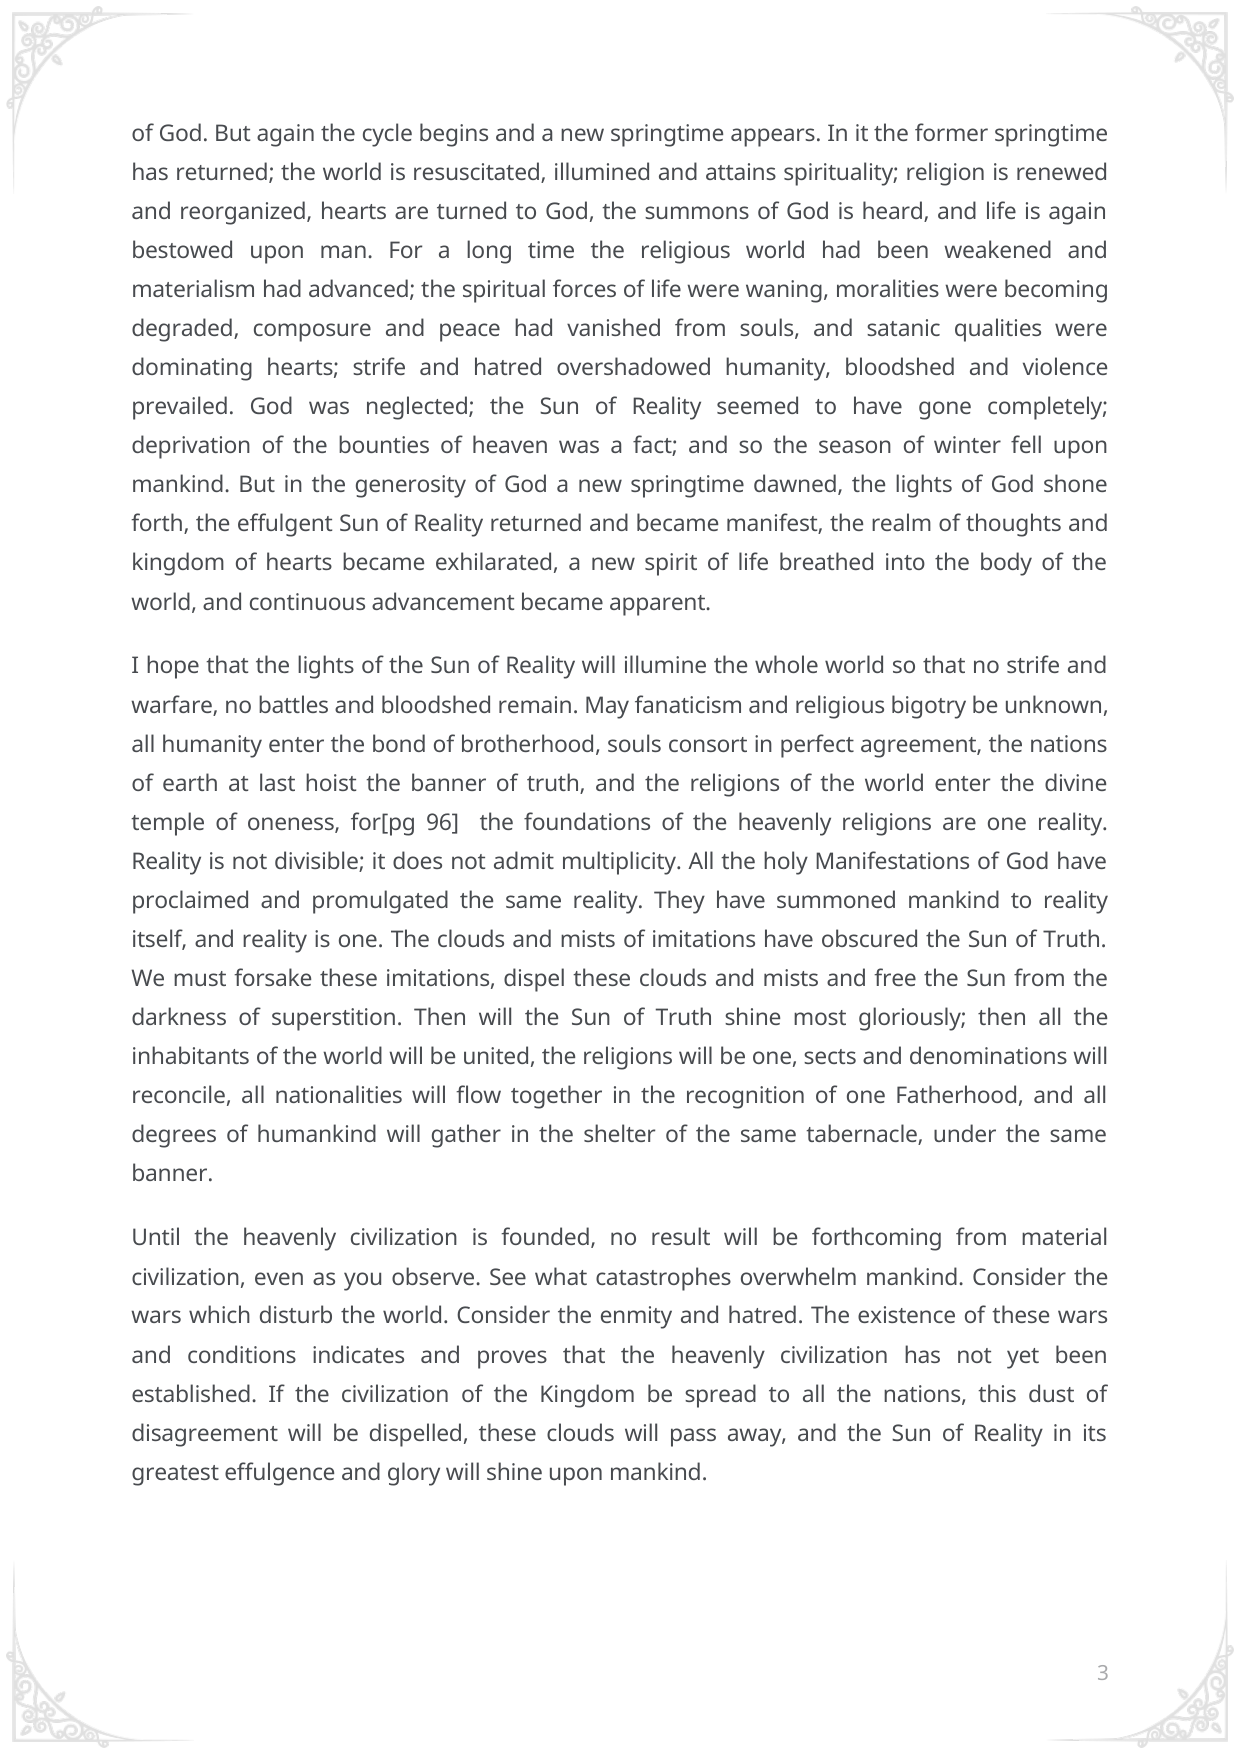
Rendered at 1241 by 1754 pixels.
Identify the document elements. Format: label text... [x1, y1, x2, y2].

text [131, 117, 1109, 617]
picture [1046, 1560, 1234, 1748]
picture [6, 1560, 194, 1748]
picture [1046, 6, 1234, 194]
picture [6, 6, 194, 194]
text I hope that the lights of the Sun of Reality will illumine the whole world so that no strife and warfare, no battles and bloodshed remain. May fanaticism and religious bigotry be unknown, all humanity enter the bond of brotherhood, souls consort in perfect agreement, the nations of earth at last hoist the banner of truth, and the religions of the world enter the divine temple of oneness, for[pg 96] the foundations of the heavenly religions are one reality. Reality is not divisible; it does not admit multiplicity. All the holy Manifestations of God have proclaimed and promulgated the same reality. They have summoned mankind to reality itself, and reality is one. The clouds and mists of imitations have obscured the Sun of Truth. We must forsake these imitations, dispel these clouds and mists and free the Sun from the darkness of superstition. Then will the Sun of Truth shine most gloriously; then all the inhabitants of the world will be united, the religions will be one, sects and denominations will reconcile, all nationalities will flow together in the recognition of one Fatherhood, and all degrees of humankind will gather in the shelter of the same tabernacle, under the same banner. [131, 649, 1109, 1188]
text Until the heavenly civilization is founded, no result will be forthcoming from material civilization, even as you observe. See what catastrophes overwhelm mankind. Consider the wars which disturb the world. Consider the enmity and hatred. The existence of these wars and conditions indicates and proves that the heavenly civilization has not yet been established. If the civilization of the Kingdom be spread to all the nations, this dust of disagreement will be dispelled, these clouds will pass away, and the Sun of Reality in its greatest effulgence and glory will shine upon mankind. [131, 1221, 1109, 1487]
